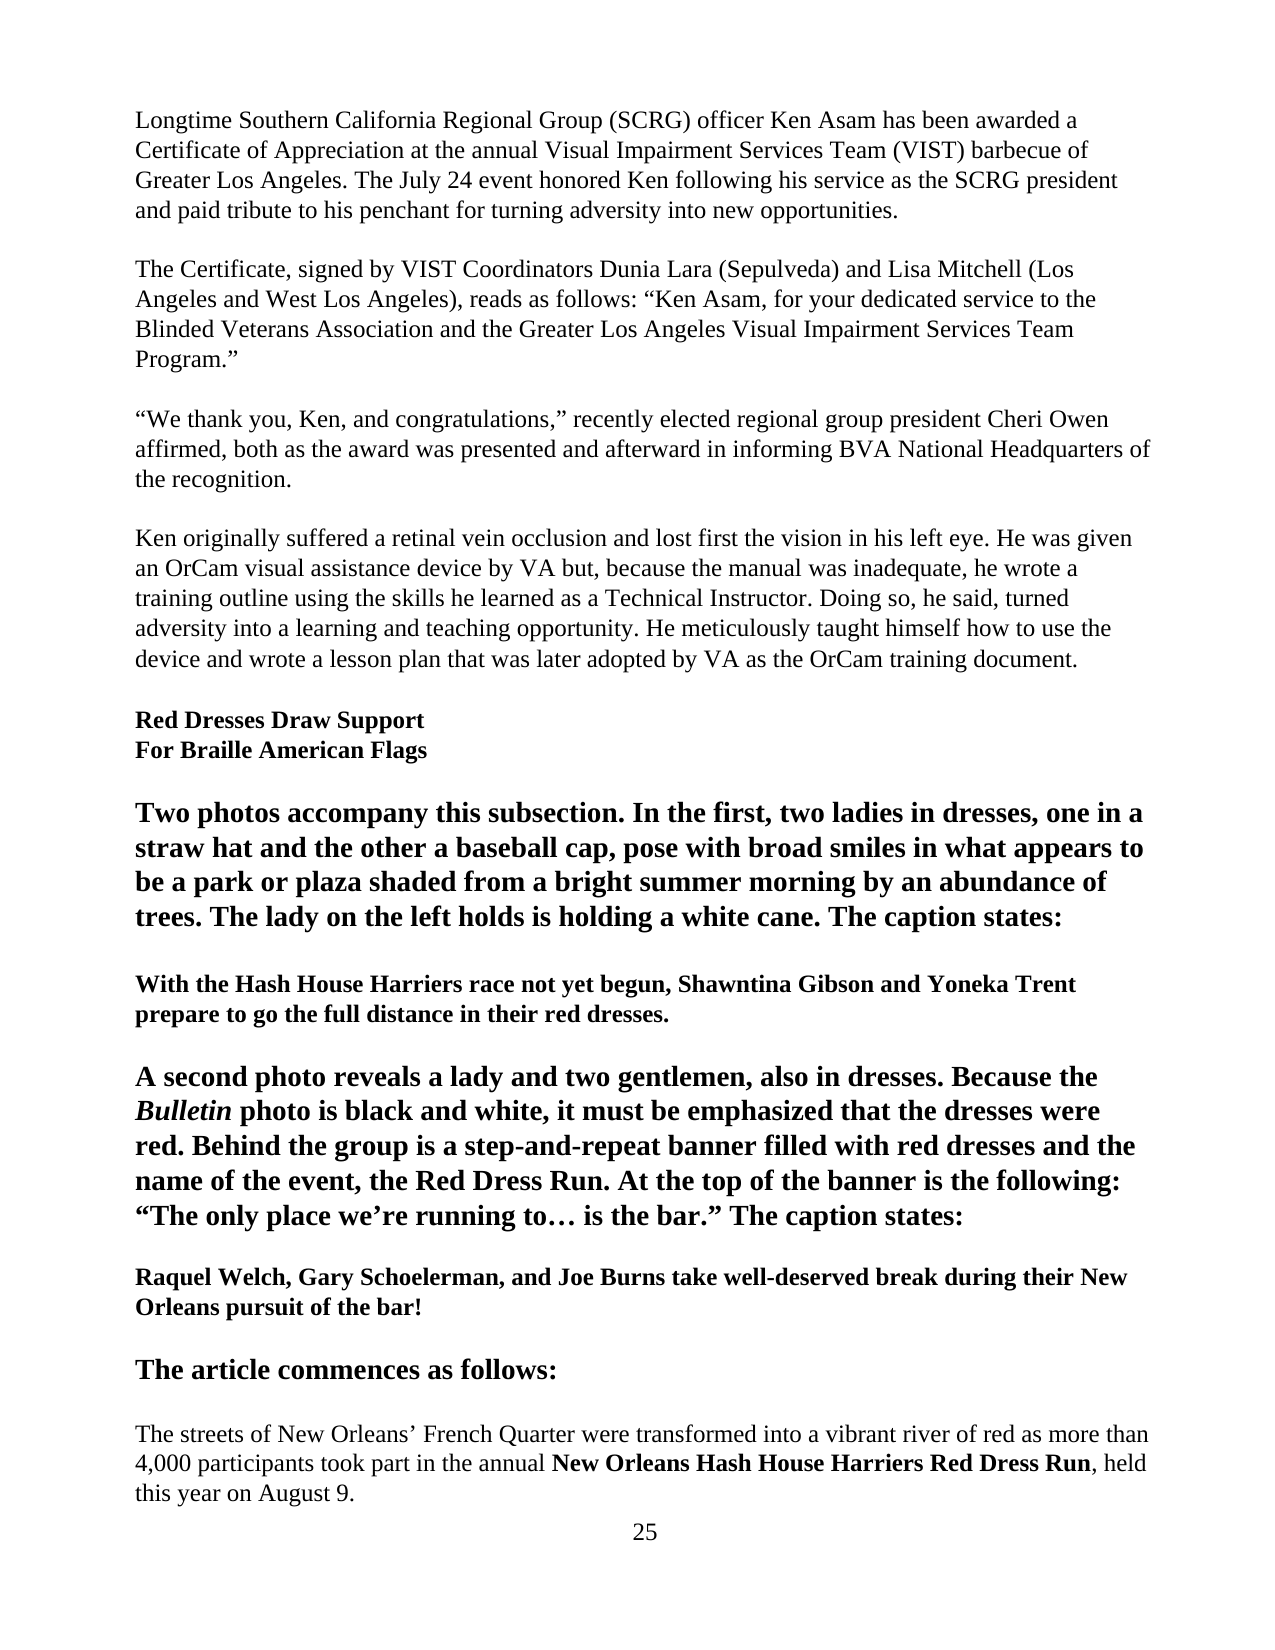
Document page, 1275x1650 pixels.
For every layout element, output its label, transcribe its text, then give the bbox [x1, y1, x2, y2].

text For Braille American Flags [135, 735, 1155, 764]
text Red Dresses Draw Support [135, 705, 1155, 734]
text With the Hash House Harriers race not yet begun, Shawntina Gibson and Yoneka Trent prepare to go the full distance in their red dresses. [135, 969, 1155, 1028]
text Longtime Southern California Regional Group (SCRG) officer Ken Asam has been awarded a Certificate of Appreciation at the annual Visual Impairment Services Team (VIST) barbecue of Greater Los Angeles. The July 24 event honored Ken following his service as the SCRG president and paid tribute to his penchant for turning adversity into new opportunities. [135, 105, 1155, 223]
text Raquel Welch, Gary Schoelerman, and Joe Burns take well-deserved break during their New Orleans pursuit of the bar! [135, 1262, 1155, 1321]
text Ken originally suffered a retinal vein occlusion and lost first the vision in his left eye. He was given an OrCam visual assistance device by VA but, because the manual was inadequate, he wrote a training outline using the skills he learned as a Technical Instructor. Doing so, he said, turned adversity into a learning and teaching opportunity. He meticulously taught himself how to use the device and wrote a lesson plan that was later adopted by VA as the OrCam training document. [135, 523, 1155, 674]
text The Certificate, signed by VIST Coordinators Dunia Lara (Sepulveda) and Lisa Mitchell (Los Angeles and West Los Angeles), reads as follows: “Ken Asam, for your dedicated service to the Blinded Veterans Association and the Greater Los Angeles Visual Impairment Services Team Program.” [135, 254, 1155, 373]
text A second photo reveals a lady and two gentlemen, also in dresses. Because the Bulletin photo is black and white, it must be emphasized that the dresses were red. Behind the group is a step-and-repeat banner filled with red dresses and the name of the event, the Red Dress Run. At the top of the banner is the following: “The only place we’re running to… is the bar.” The caption states: [135, 1059, 1155, 1231]
text Two photos accompany this subsection. In the first, two ladies in dresses, one in a straw hat and the other a baseball cap, pose with broad smiles in what appears to be a park or plaza shaded from a bright summer morning by an abundance of trees. The lady on the left holds is holding a white cane. The caption states: [135, 795, 1155, 933]
text “We thank you, Ken, and congratulations,” recently elected regional group president Cheri Owen affirmed, both as the award was presented and afterward in informing BVA National Headquarters of the recognition. [135, 404, 1155, 492]
text The streets of New Orleans’ French Quarter were transformed into a vibrant river of red as more than 4,000 participants took part in the annual New Orleans Hash House Harriers Red Dress Run, held this year on August 9. [135, 1419, 1155, 1507]
text The article commences as follows: [135, 1352, 1155, 1386]
